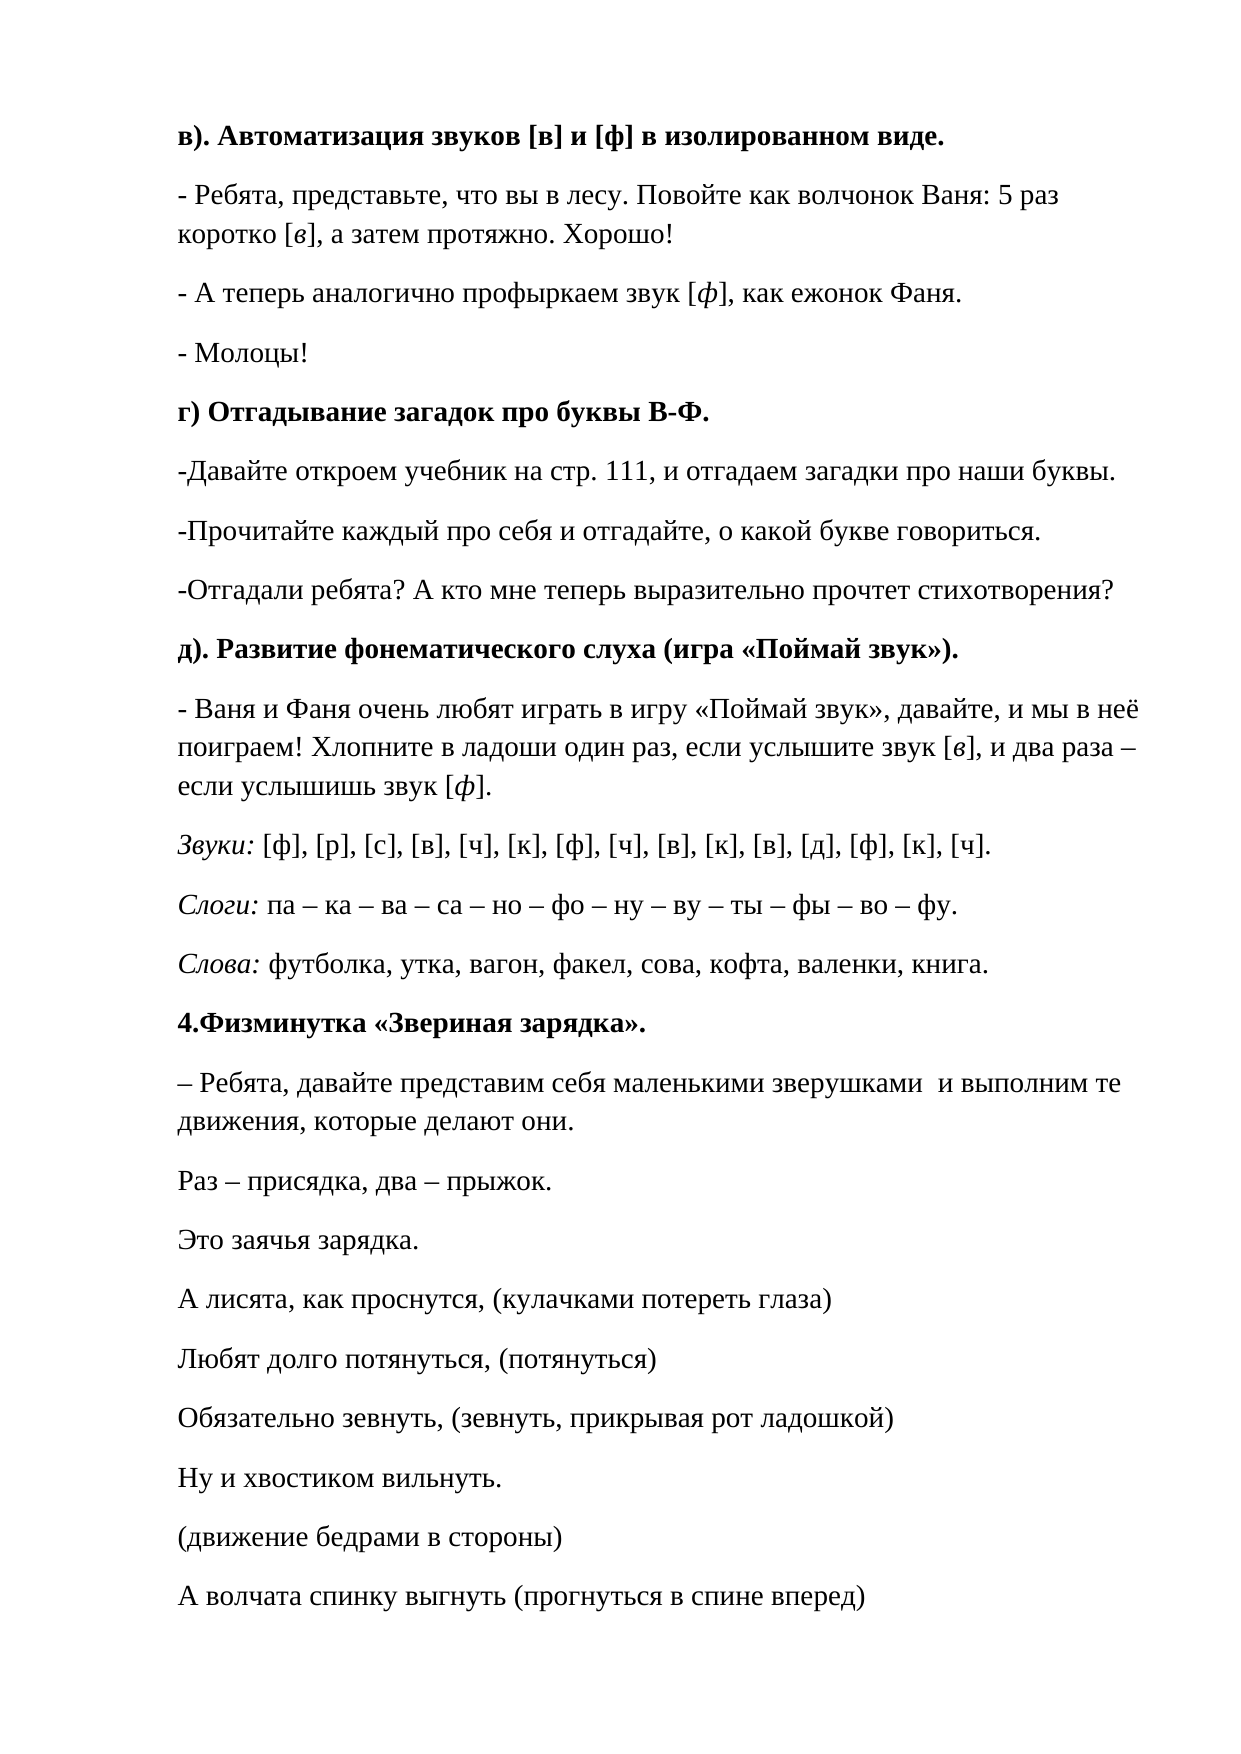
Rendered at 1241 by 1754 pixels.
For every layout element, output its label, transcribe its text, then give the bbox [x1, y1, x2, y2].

text А волчата спинку выгнуть (прогнуться в спине вперед) [177, 1578, 1152, 1612]
text 4.Физминутка «Звериная зарядка». [177, 1006, 1152, 1039]
text А лисята, как проснутся, (кулачками потереть глаза) [177, 1282, 1152, 1315]
text д). Развитие фонематического слуха (игра «Поймай звук»). [177, 632, 1152, 665]
text - А теперь аналогично профыркаем звук [ф], как ежонок Фаня. [177, 275, 1152, 309]
text Обязательно зевнуть, (зевнуть, прикрывая рот ладошкой) [177, 1400, 1152, 1434]
text -Отгадали ребята? А кто мне теперь выразительно прочтет стихотворения? [177, 572, 1152, 606]
text -Давайте откроем учебник на стр. 111, и отгадаем загадки про наши буквы. [177, 453, 1152, 487]
text - Ребята, представьте, что вы в лесу. Повойте как волчонок Ваня: 5 раз коротко [в], а затем протяжно. Хорошо! [177, 177, 1152, 249]
text Слоги: па – ка – ва – са – но – фо – ну – ву – ты – фы – во – фу. [177, 887, 1152, 920]
text (движение бедрами в стороны) [177, 1519, 1152, 1553]
text - Ваня и Фаня очень любят играть в игру «Поймай звук», давайте, и мы в неё поиграем! Хлопните в ладоши один раз, если услышите звук [в], и два раза – если услышишь звук [ф]. [177, 691, 1152, 802]
text Любят долго потянуться, (потянуться) [177, 1341, 1152, 1374]
text - Молоцы! [177, 335, 1152, 368]
text -Прочитайте каждый про себя и отгадайте, о какой букве говориться. [177, 513, 1152, 546]
text Звуки: [ф], [р], [с], [в], [ч], [к], [ф], [ч], [в], [к], [в], [д], [ф], [к], [ч]. [177, 827, 1152, 861]
text Ну и хвостиком вильнуть. [177, 1460, 1152, 1493]
text г) Отгадывание загадок про буквы В-Ф. [177, 394, 1152, 428]
text – Ребята, давайте представим себя маленькими зверушками и выполним те движения, которые делают они. [177, 1065, 1152, 1137]
text Это заячья зарядка. [177, 1222, 1152, 1256]
text Раз – присядка, два – прыжок. [177, 1163, 1152, 1196]
text Слова: футболка, утка, вагон, факел, сова, кофта, валенки, книга. [177, 946, 1152, 980]
text в). Автоматизация звуков [в] и [ф] в изолированном виде. [177, 118, 1152, 152]
